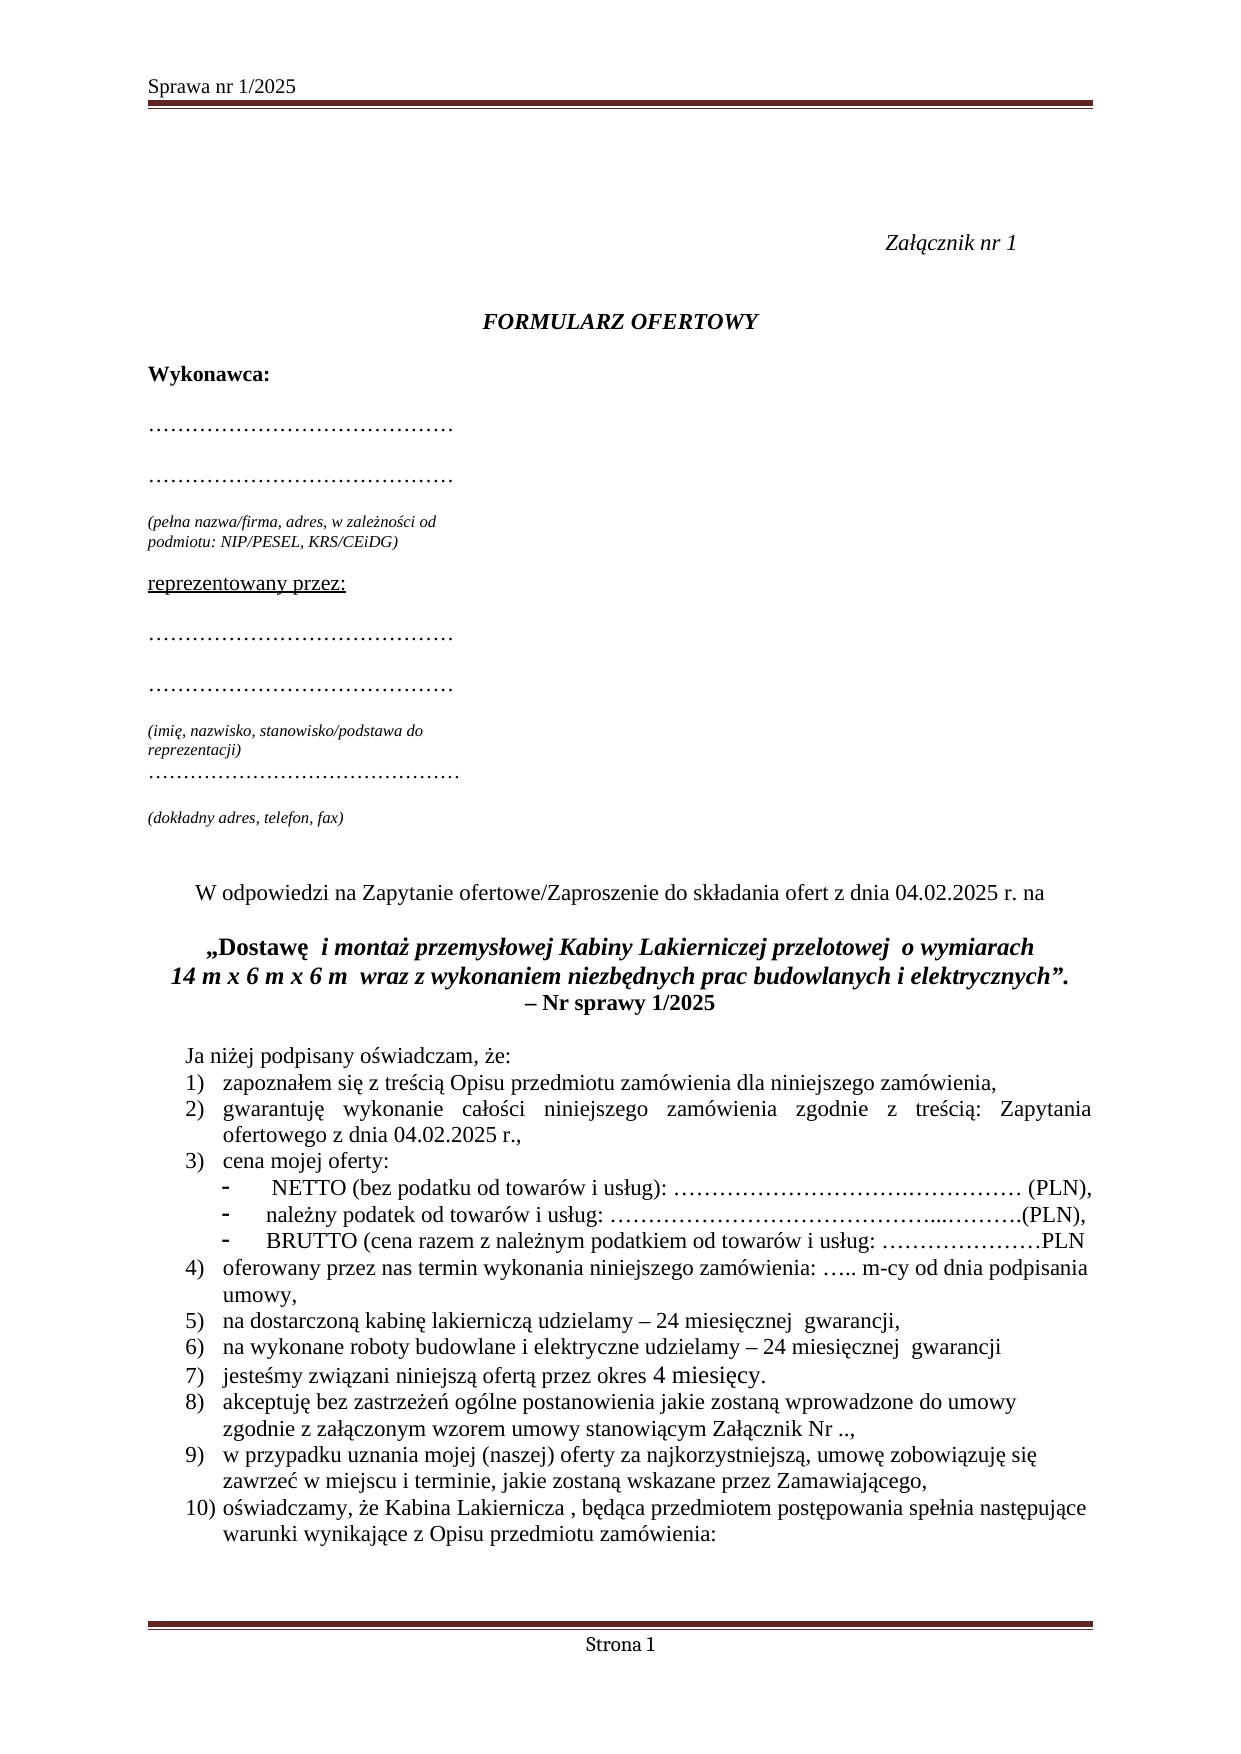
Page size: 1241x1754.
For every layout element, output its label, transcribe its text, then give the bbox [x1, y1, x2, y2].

list gwarantuję wykonanie całości niniejszego zamówienia zgodnie z treścią: Zapytania ofertowego z dnia 04.02.2025 r., [185, 1095, 1093, 1148]
text ………………………………………………………………………… [148, 411, 472, 487]
text (dokładny adres, telefon, fax) [148, 807, 1093, 827]
list na dostarczoną kabinę lakierniczą udzielamy – 24 miesięcznej gwarancji, [185, 1307, 1093, 1333]
text Wykonawca: [148, 361, 1093, 386]
list akceptuję bez zastrzeżeń ogólne postanowienia jakie zostaną wprowadzone do umowy zgodnie z załączonym wzorem umowy stanowiącym Załącznik Nr .., [185, 1388, 1093, 1441]
list cena mojej oferty: [185, 1148, 1093, 1174]
text Ja niżej podpisany oświadczam, że: [185, 1042, 1093, 1068]
list oświadczamy, że Kabina Lakiernicza , będąca przedmiotem postępowania spełnia następujące warunki wynikające z Opisu przedmiotu zamówienia: [185, 1494, 1093, 1547]
list NETTO (bez podatku od towarów i usług): ………………………….…………… (PLN), [221, 1174, 1093, 1201]
subtitle FORMULARZ OFERTOWY [148, 308, 1093, 334]
list należny podatek od towarów i usług: ……………………………………...……….(PLN), [221, 1201, 1093, 1227]
list oferowany przez nas termin wykonania niniejszego zamówienia: ….. m-cy od dnia podpisania umowy, [185, 1254, 1093, 1307]
text – Nr sprawy 1/2025 [148, 989, 1093, 1016]
text „Dostawę i montaż przemysłowej Kabiny Lakierniczej przelotowej o wymiarach 14 m x 6 m x 6 m wraz z wykonaniem niezbędnych prac budowlanych i elektrycznych”. [148, 906, 1093, 989]
text W odpowiedzi na Zapytanie ofertowe/Zaproszenie do składania ofert z dnia 04.02.2025 r. na [148, 879, 1093, 906]
list na wykonane roboty budowlane i elektryczne udzielamy – 24 miesięcznej gwarancji [185, 1333, 1093, 1360]
list w przypadku uznania mojej (naszej) oferty za najkorzystniejszą, umowę zobowiązuję się zawrzeć w miejscu i terminie, jakie zostaną wskazane przez Zamawiającego, [185, 1441, 1093, 1494]
list jesteśmy związani niniejszą ofertą przez okres 4 miesięcy. [185, 1360, 1093, 1388]
text ………………………………………………………………………… [148, 620, 472, 696]
text Załącznik nr 1 [811, 229, 1093, 256]
list zapoznałem się z treścią Opisu przedmiotu zamówienia dla niniejszego zamówienia, [185, 1068, 1093, 1095]
text reprezentowany przez: [148, 570, 1093, 595]
text (pełna nazwa/firma, adres, w zależności od podmiotu: NIP/PESEL, KRS/CEiDG) [148, 512, 472, 551]
text ……………………………………… [148, 759, 472, 783]
text (imię, nazwisko, stanowisko/podstawa do reprezentacji) [148, 721, 472, 759]
list BRUTTO (cena razem z należnym podatkiem od towarów i usług: …………………PLN [221, 1227, 1093, 1254]
